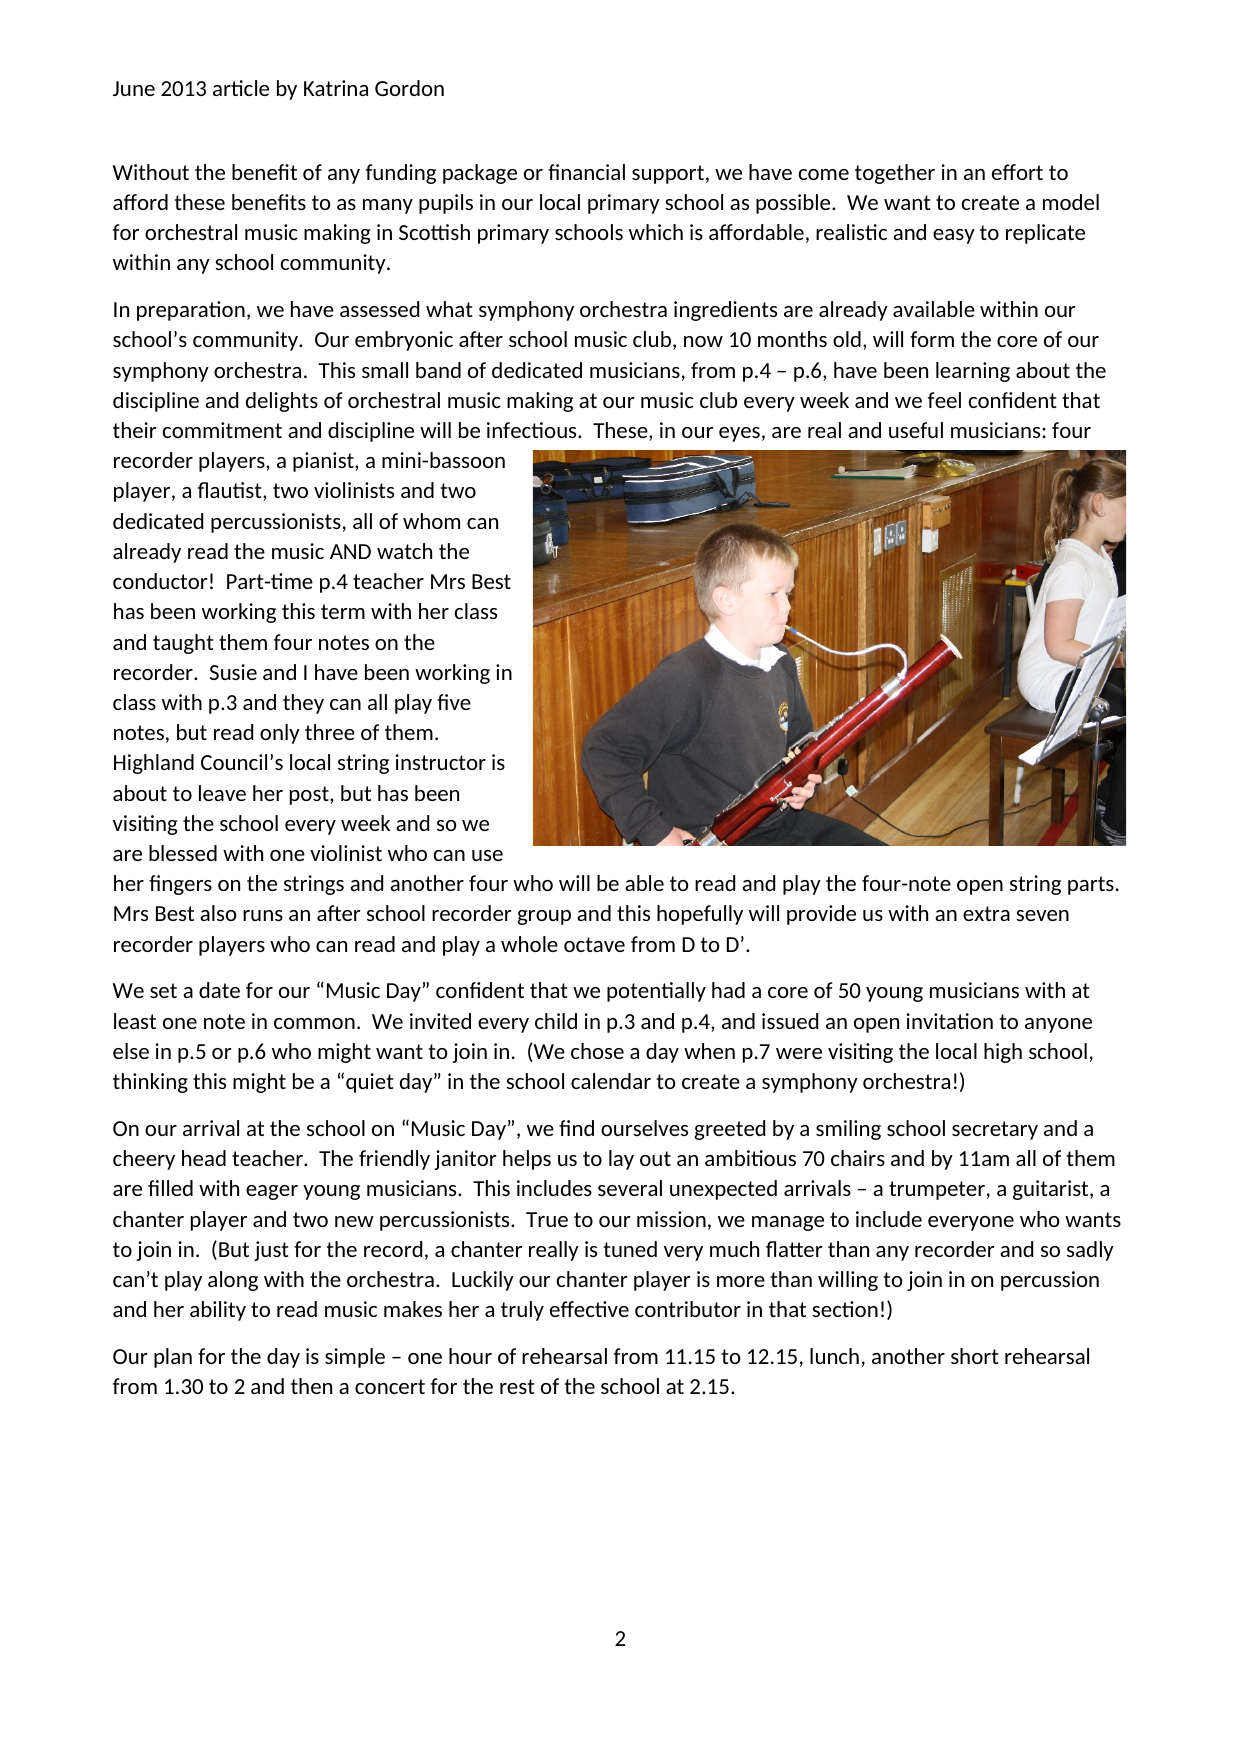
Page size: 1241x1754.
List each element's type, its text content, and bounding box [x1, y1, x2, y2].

text Without the benefit of any funding package or financial support, we have come together in an effort to afford these benefits to as many pupils in our local primary school as possible. We want to create a model for orchestral music making in Scottish primary schools which is affordable, realistic and easy to replicate within any school community. [112, 158, 1128, 276]
text On our arrival at the school on “Music Day”, we find ourselves greeted by a smiling school secretary and a cheery head teacher. The friendly janitor helps us to lay out an ambitious 70 chairs and by 11am all of them are filled with eager young musicians. This includes several unexpected arrivals – a trumpeter, a guitarist, a chanter player and two new percussionists. True to our mission, we manage to include everyone who wants to join in. (But just for the record, a chanter really is tuned very much flatter than any recorder and so sadly can’t play along with the orchestra. Luckily our chanter player is more than willing to join in on percussion and her ability to read music makes her a truly effective contributor in that section!) [112, 1114, 1128, 1323]
text We set a date for our “Music Day” confident that we potentially had a core of 50 young musicians with at least one note in common. We invited every child in p.3 and p.4, and issued an open invitation to anyone else in p.5 or p.6 who might want to join in. (We chose a day when p.7 were visiting the local high school, thinking this might be a “quiet day” in the school calendar to create a symphony orchestra!) [112, 977, 1128, 1095]
picture [532, 450, 1127, 846]
text Our plan for the day is simple – one hour of rehearsal from 11.15 to 12.15, lunch, another short rehearsal from 1.30 to 2 and then a concert for the rest of the school at 2.15. [112, 1342, 1128, 1400]
